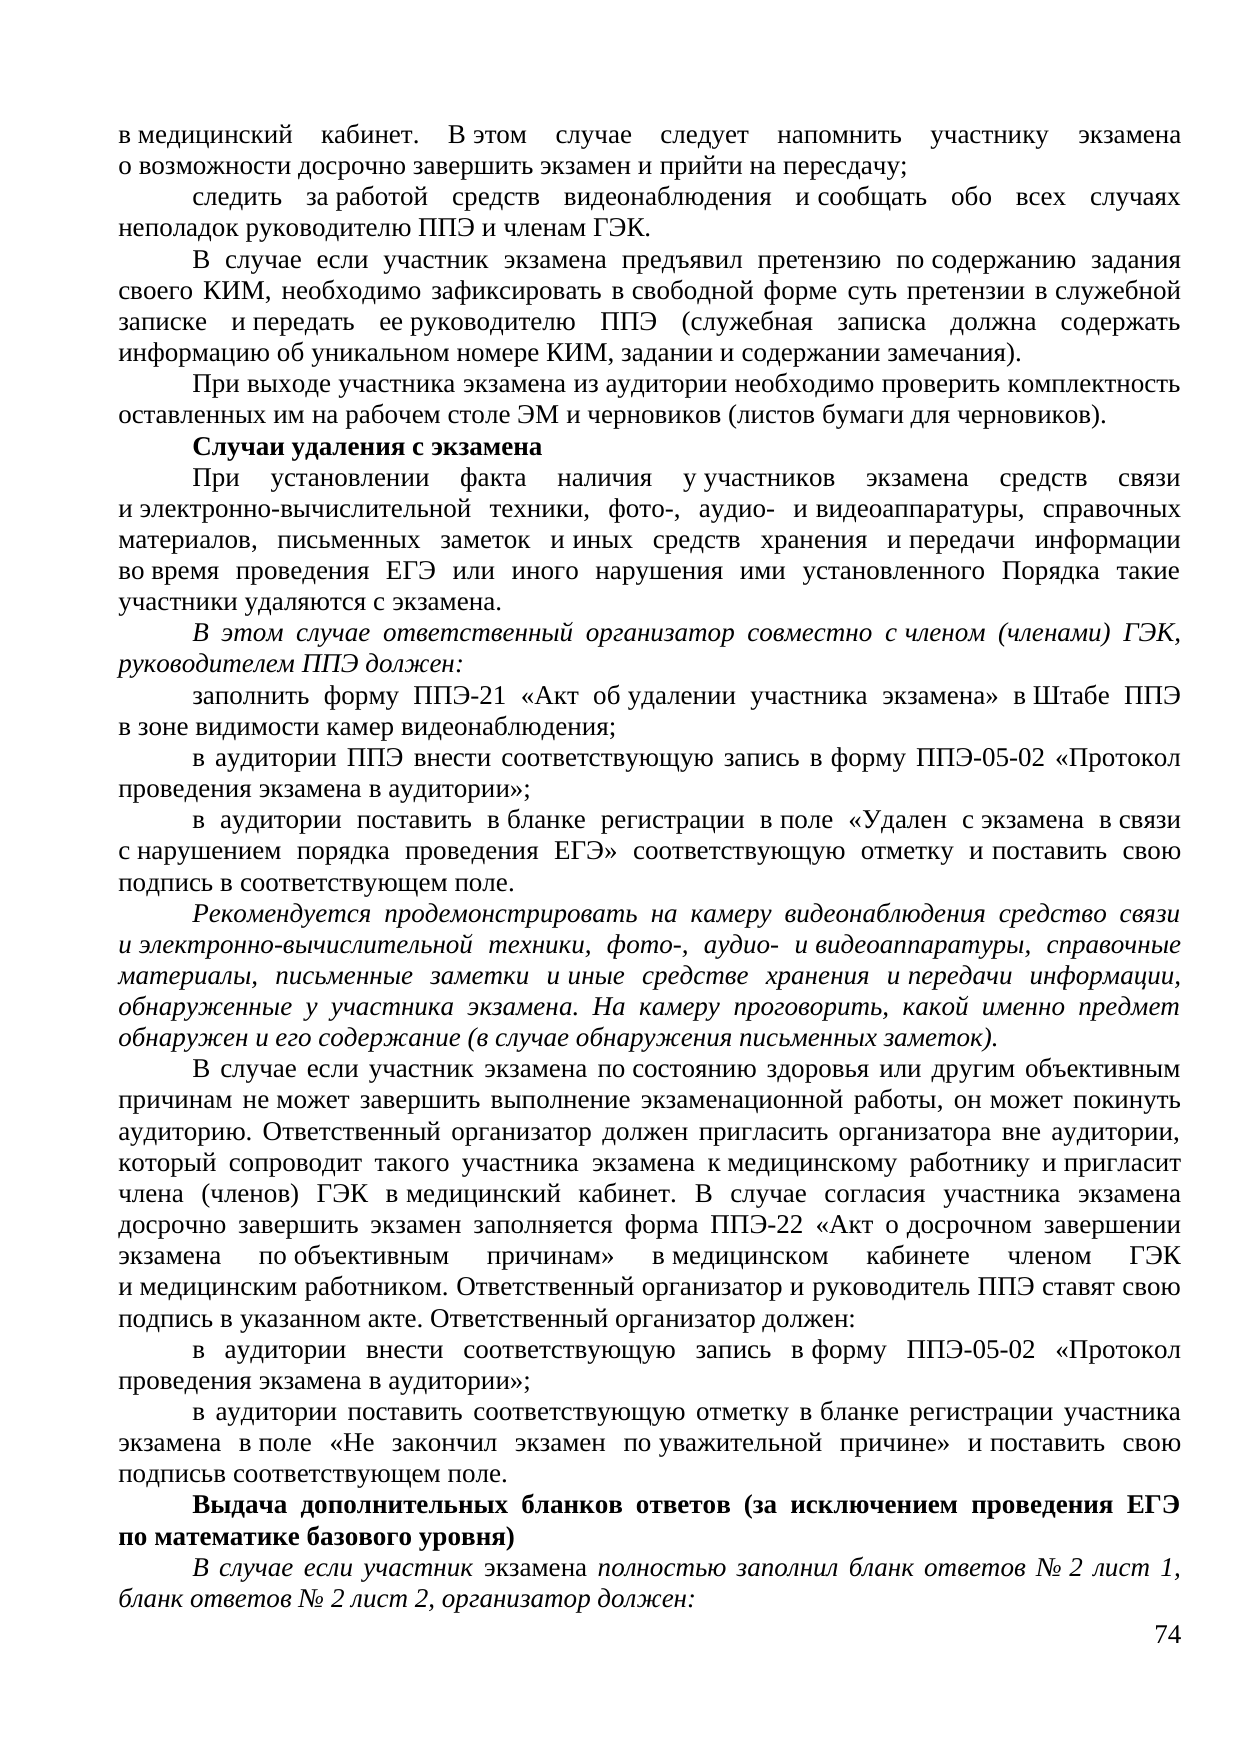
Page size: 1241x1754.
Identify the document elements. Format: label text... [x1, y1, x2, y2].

text в аудитории поставить в бланке регистрации в поле «Удален с экзамена в связи с нарушением порядка проведения ЕГЭ» соответствующую отметку и поставить свою подпись в соответствующем поле. [118, 803, 1181, 897]
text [118, 118, 1181, 180]
text В случае если участник экзамена по состоянию здоровья или другим объективным причинам не может завершить выполнение экзаменационной работы, он может покинуть аудиторию. Ответственный организатор должен пригласить организатора вне аудитории, который сопроводит такого участника экзамена к медицинскому работнику и пригласит члена (членов) ГЭК в медицинский кабинет. В случае согласия участника экзамена досрочно завершить экзамен заполняется форма ППЭ-22 «Акт о досрочном завершении экзамена по объективным причинам» в медицинском кабинете членом ГЭК и медицинским работником. Ответственный организатор и руководитель ППЭ ставят свою подпись в указанном акте. Ответственный организатор должен: [118, 1052, 1181, 1333]
text В случае если участник экзамена предъявил претензию по содержанию задания своего КИМ, необходимо зафиксировать в свободной форме суть претензии в служебной записке и передать ее руководителю ППЭ (служебная записка должна содержать информацию об уникальном номере КИМ, задании и содержании замечания). [118, 243, 1181, 367]
text Случаи удаления с экзамена [118, 429, 1181, 461]
text Выдача дополнительных бланков ответов (за исключением проведения ЕГЭ по математике базового уровня) [118, 1488, 1181, 1551]
text В этом случае ответственный организатор совместно с членом (членами) ГЭК, руководителем ППЭ должен: [118, 616, 1181, 679]
text При установлении факта наличия у участников экзамена средств связи и электронно-вычислительной техники, фото-, аудио- и видеоаппаратуры, справочных материалов, письменных заметок и иных средств хранения и передачи информации во время проведения ЕГЭ или иного нарушения ими установленного Порядка такие участники удаляются с экзамена. [118, 461, 1181, 616]
text в аудитории поставить соответствующую отметку в бланке регистрации участника экзамена в поле «Не закончил экзамен по уважительной причине» и поставить свою подписьв соответствующем поле. [118, 1395, 1181, 1488]
text В случае если участник экзамена полностью заполнил бланк ответов № 2 лист 1, бланк ответов № 2 лист 2, организатор должен: [118, 1551, 1181, 1613]
text При выходе участника экзамена из аудитории необходимо проверить комплектность оставленных им на рабочем столе ЭМ и черновиков (листов бумаги для черновиков). [118, 367, 1181, 429]
text заполнить форму ППЭ-21 «Акт об удалении участника экзамена» в Штабе ППЭ в зоне видимости камер видеонаблюдения; [118, 679, 1181, 741]
text в аудитории ППЭ внести соответствующую запись в форму ППЭ-05-02 «Протокол проведения экзамена в аудитории»; [118, 741, 1181, 803]
text следить за работой средств видеонаблюдения и сообщать обо всех случаях неполадок руководителю ППЭ и членам ГЭК. [118, 180, 1181, 243]
text Рекомендуется продемонстрировать на камеру видеонаблюдения средство связи и электронно-вычислительной техники, фото-, аудио- и видеоаппаратуры, справочные материалы, письменные заметки и иные средстве хранения и передачи информации, обнаруженные у участника экзамена. На камеру проговорить, какой именно предмет обнаружен и его содержание (в случае обнаружения письменных заметок). [118, 897, 1181, 1052]
text в аудитории внести соответствующую запись в форму ППЭ-05-02 «Протокол проведения экзамена в аудитории»; [118, 1333, 1181, 1395]
